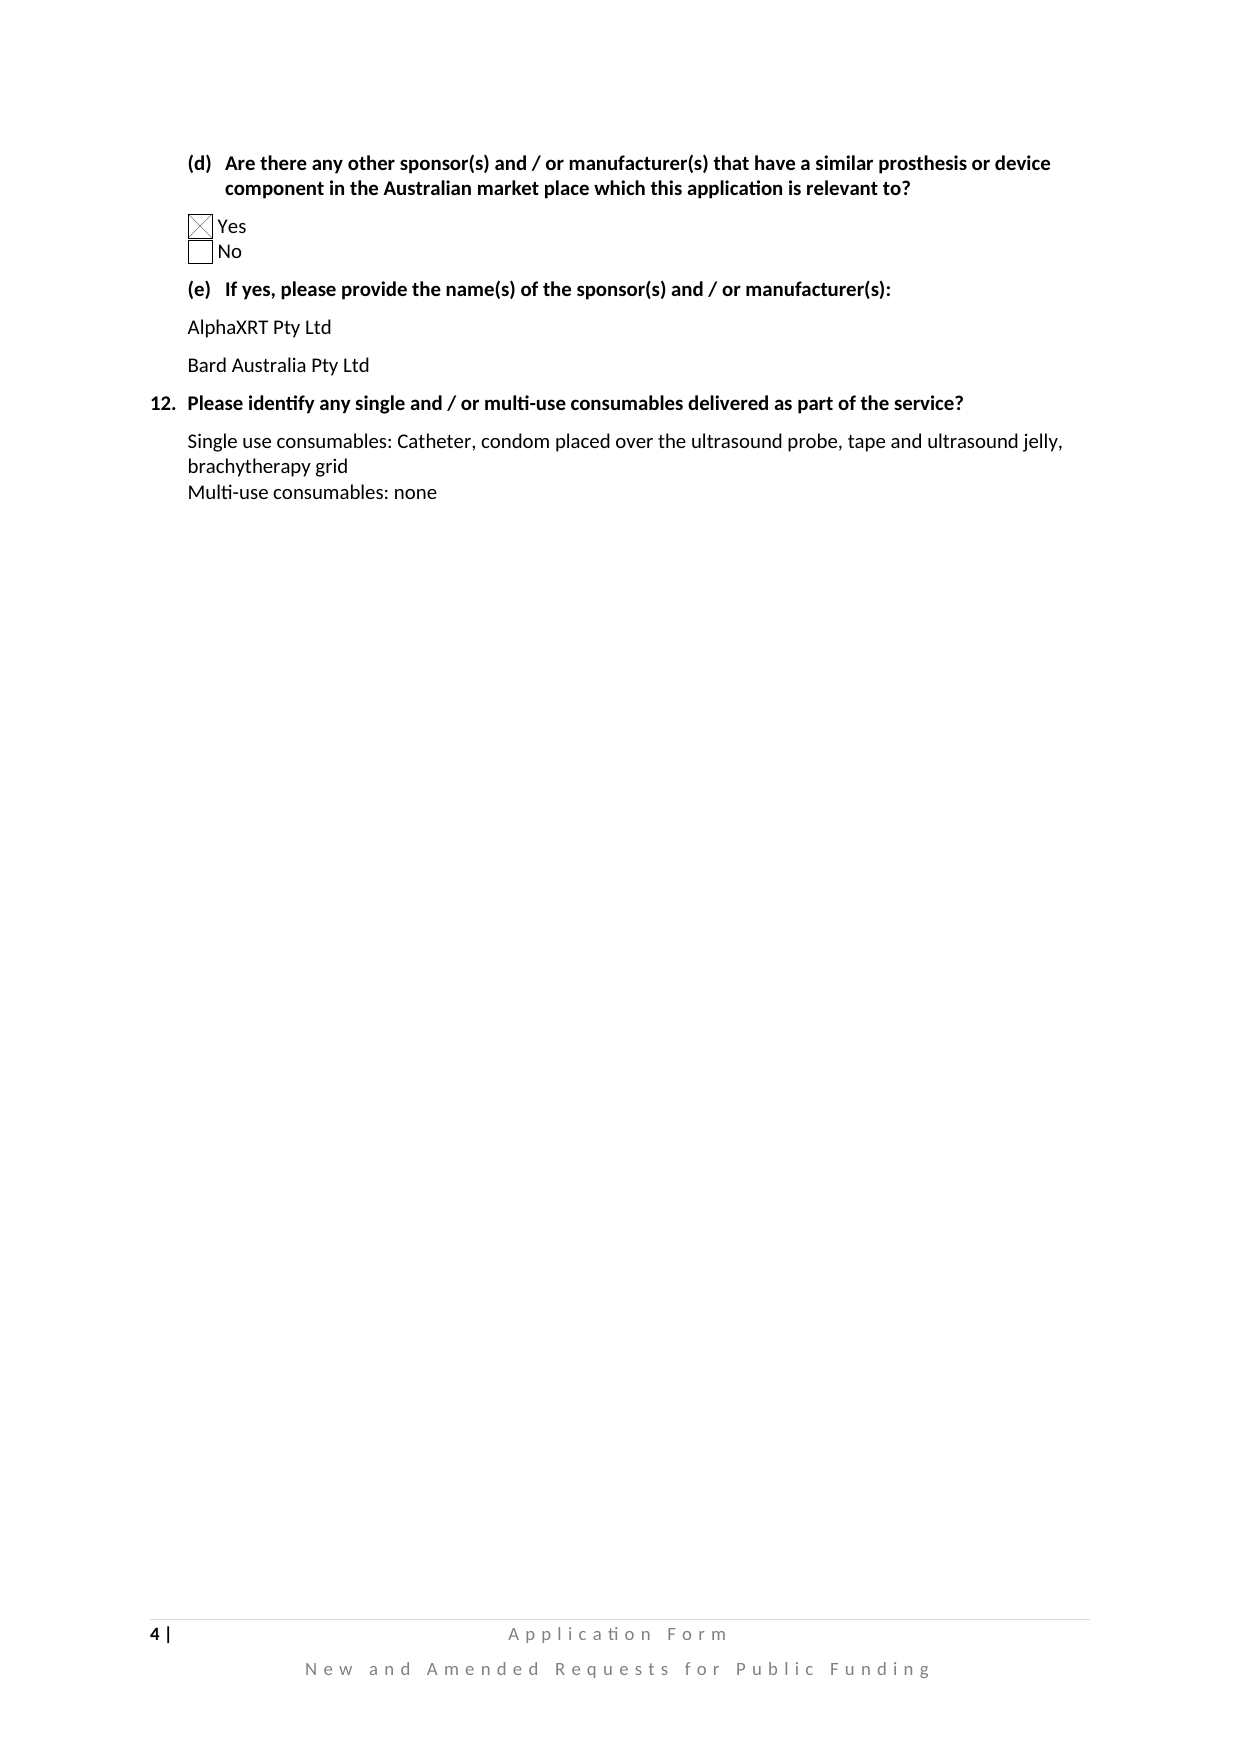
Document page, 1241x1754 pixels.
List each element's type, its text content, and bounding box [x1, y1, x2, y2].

subtitle Please identify any single and / or multi-use consumables delivered as part of the service? [150, 390, 1090, 416]
text Yes [187, 213, 1090, 239]
text Bard Australia Pty Ltd [179, 352, 1090, 378]
text No [187, 239, 1090, 264]
text AlphaXRT Pty Ltd [179, 314, 1090, 340]
subtitle Are there any other sponsor(s) and / or manufacturer(s) that have a similar prosthesis or device component in the Australian market place which this application is relevant to? [187, 150, 1090, 201]
text Single use consumables: Catheter, condom placed over the ultrasound probe, tape and ultrasound jelly, brachytherapy grid [187, 428, 1090, 479]
subtitle If yes, please provide the name(s) of the sponsor(s) and / or manufacturer(s): [187, 277, 1090, 302]
text Multi-use consumables: none [187, 479, 1090, 504]
